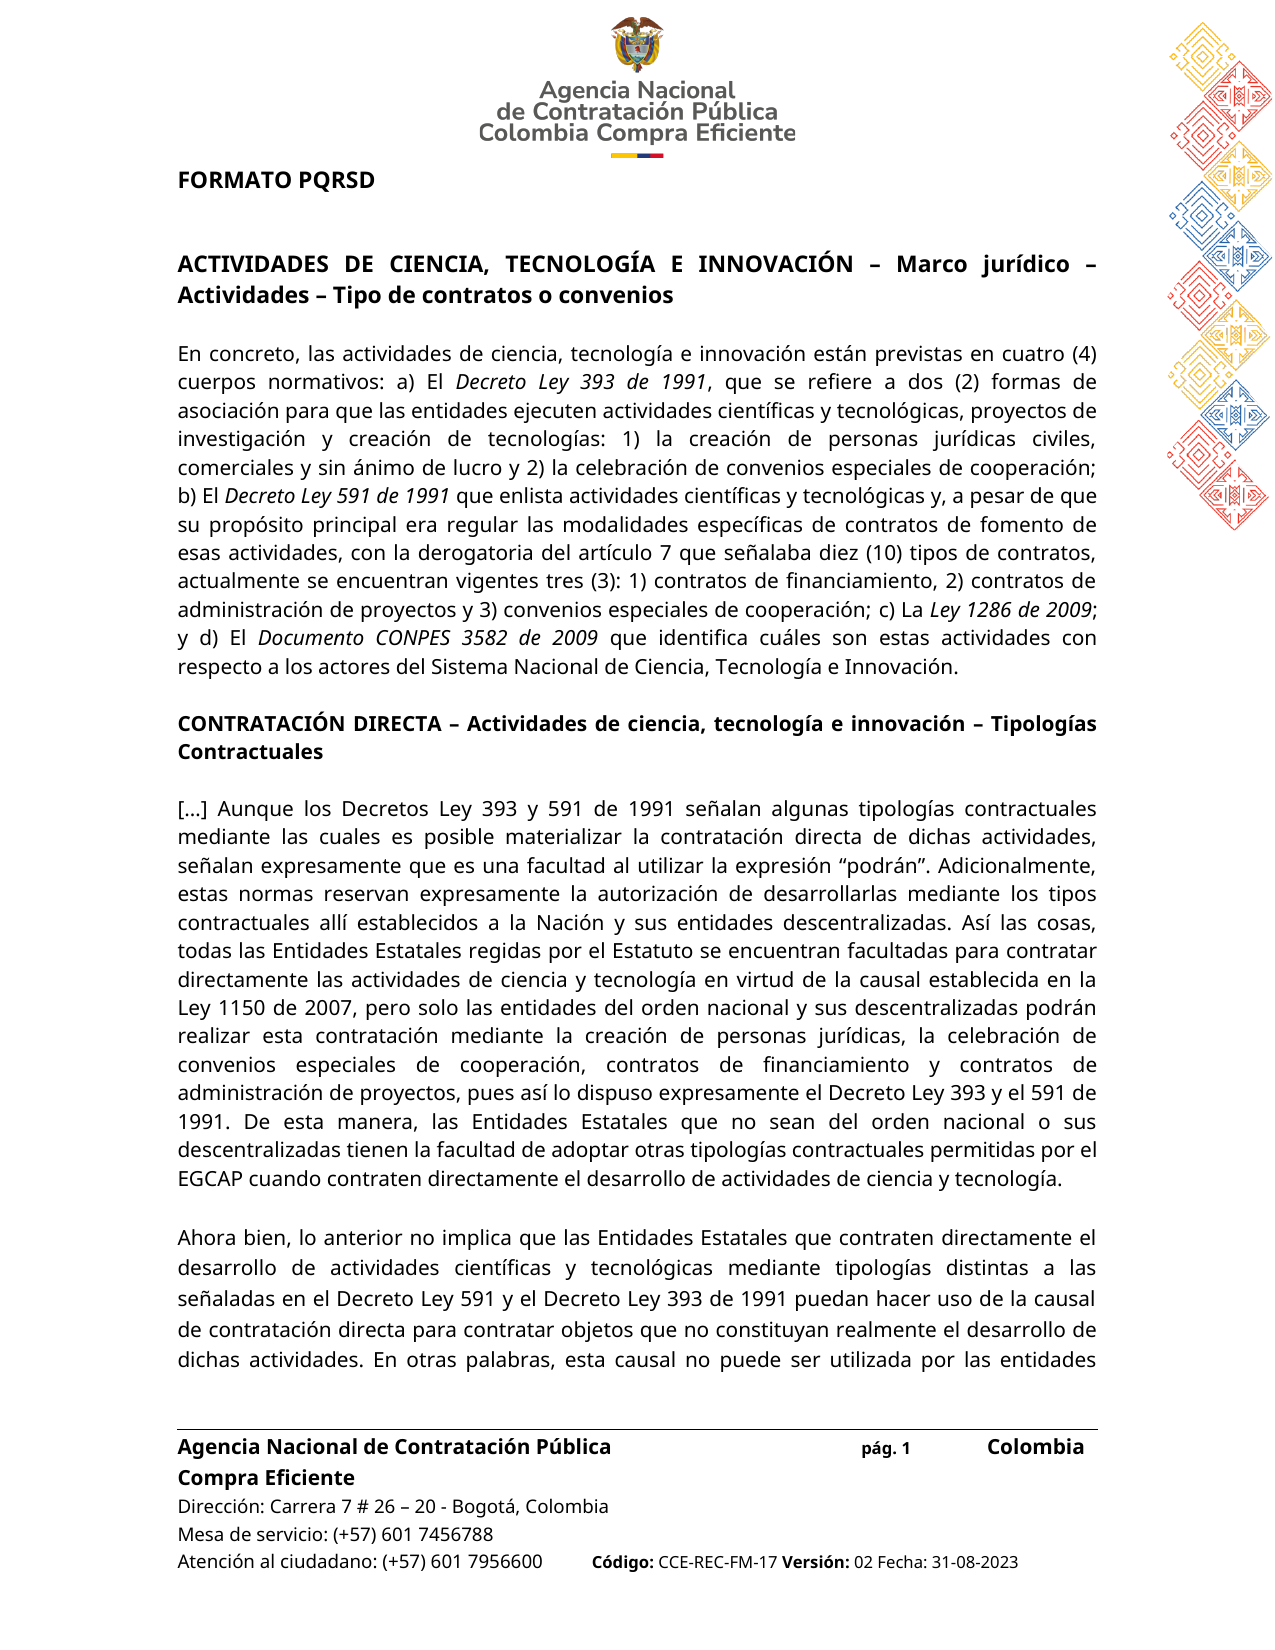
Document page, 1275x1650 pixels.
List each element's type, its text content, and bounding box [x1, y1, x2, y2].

text En concreto, las actividades de ciencia, tecnología e innovación están previstas en cuatro (4) cuerpos normativos: a) El Decreto Ley 393 de 1991, que se refiere a dos (2) formas de asociación para que las entidades ejecuten actividades científicas y tecnológicas, proyectos de investigación y creación de tecnologías: 1) la creación de personas jurídicas civiles, comerciales y sin ánimo de lucro y 2) la celebración de convenios especiales de cooperación; b) El Decreto Ley 591 de 1991 que enlista actividades científicas y tecnológicas y, a pesar de que su propósito principal era regular las modalidades específicas de contratos de fomento de esas actividades, con la derogatoria del artículo 7 que señalaba diez (10) tipos de contratos, actualmente se encuentran vigentes tres (3): 1) contratos de financiamiento, 2) contratos de administración de proyectos y 3) convenios especiales de cooperación; c) La Ley 1286 de 2009; y d) El Documento CONPES 3582 de 2009 que identifica cuáles son estas actividades con respecto a los actores del Sistema Nacional de Ciencia, Tecnología e Innovación. [177, 339, 1098, 680]
picture [479, 17, 796, 158]
text ACTIVIDADES DE CIENCIA, TECNOLOGÍA E INNOVACIÓN – Marco jurídico – Actividades – Tipo de contratos o convenios [177, 248, 1098, 311]
picture [1165, 22, 1272, 528]
text […] Aunque los Decretos Ley 393 y 591 de 1991 señalan algunas tipologías contractuales mediante las cuales es posible materializar la contratación directa de dichas actividades, señalan expresamente que es una facultad al utilizar la expresión “podrán”. Adicionalmente, estas normas reservan expresamente la autorización de desarrollarlas mediante los tipos contractuales allí establecidos a la Nación y sus entidades descentralizadas. Así las cosas, todas las Entidades Estatales regidas por el Estatuto se encuentran facultadas para contratar directamente las actividades de ciencia y tecnología en virtud de la causal establecida en la Ley 1150 de 2007, pero solo las entidades del orden nacional y sus descentralizadas podrán realizar esta contratación mediante la creación de personas jurídicas, la celebración de convenios especiales de cooperación, contratos de financiamiento y contratos de administración de proyectos, pues así lo dispuso expresamente el Decreto Ley 393 y el 591 de 1991. De esta manera, las Entidades Estatales que no sean del orden nacional o sus descentralizadas tienen la facultad de adoptar otras tipologías contractuales permitidas por el EGCAP cuando contraten directamente el desarrollo de actividades de ciencia y tecnología. [177, 794, 1098, 1192]
text CONTRATACIÓN DIRECTA – Actividades de ciencia, tecnología e innovación – Tipologías Contractuales [177, 709, 1098, 766]
